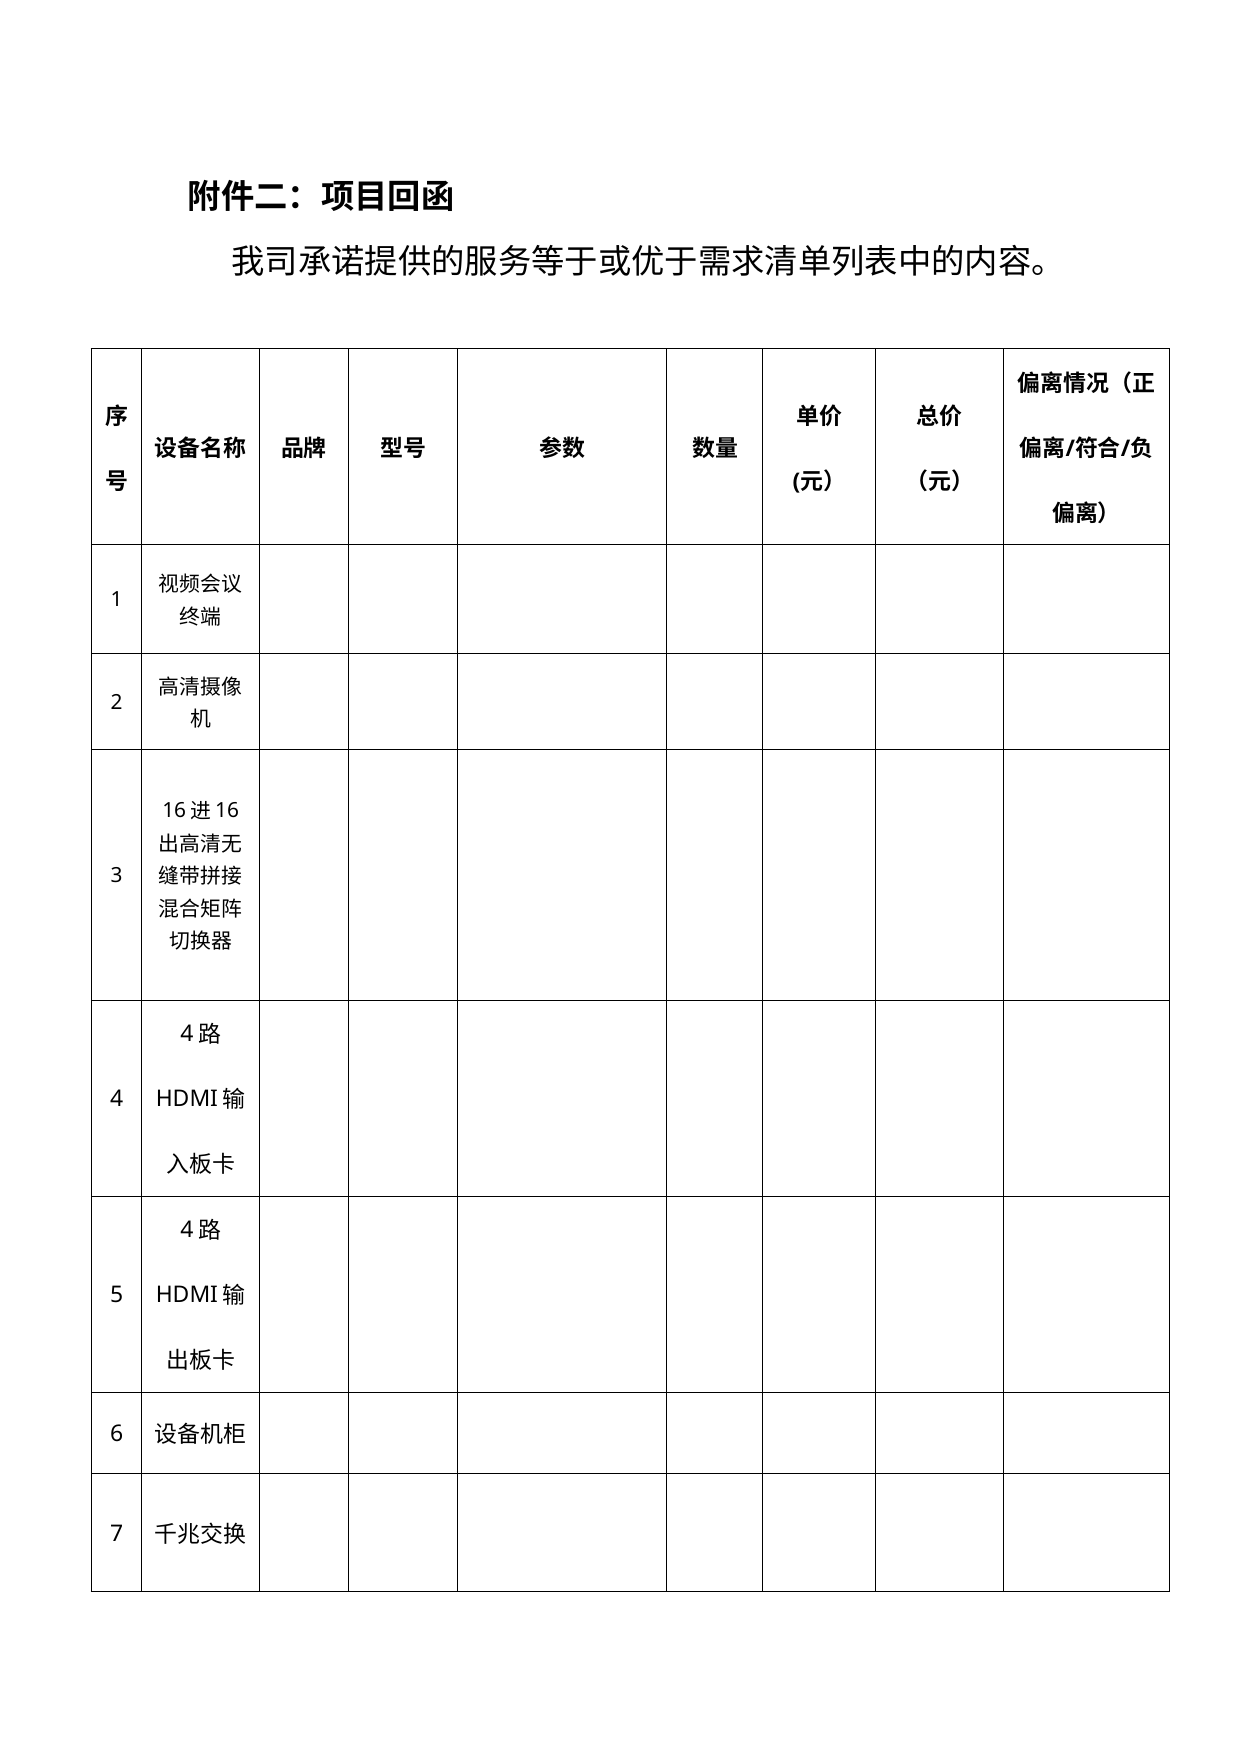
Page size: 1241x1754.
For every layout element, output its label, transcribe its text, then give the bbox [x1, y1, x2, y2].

table_cell [260, 1001, 348, 1196]
table_cell [260, 654, 348, 749]
table_cell 5 [92, 1197, 141, 1392]
table_cell [1004, 545, 1169, 653]
table_cell [876, 1474, 1003, 1591]
table_header 数量 [667, 349, 762, 544]
table_cell [458, 750, 666, 999]
table_cell [667, 654, 762, 749]
table_cell 1 [92, 545, 141, 653]
table_header 设备名称 [142, 349, 259, 544]
table_cell [458, 1001, 666, 1196]
table_cell [876, 654, 1003, 749]
table_header 序号 [92, 349, 141, 544]
table_cell 16进16出高清无缝带拼接混合矩阵切换器 [142, 750, 259, 999]
text 附件二：项目回函 [187, 162, 1053, 227]
table_cell [458, 545, 666, 653]
text 我司承诺提供的服务等于或优于需求清单列表中的内容。 [187, 227, 1053, 292]
table_cell 4路HDMI输出板卡 [142, 1197, 259, 1392]
table_cell [349, 654, 457, 749]
table_cell [1004, 1393, 1169, 1472]
table_cell [667, 1197, 762, 1392]
table_cell [260, 1474, 348, 1591]
table_cell [763, 1197, 875, 1392]
table_header 单价 (元） [763, 349, 875, 544]
table_cell [349, 545, 457, 653]
table_cell 6 [92, 1393, 141, 1472]
table_cell [763, 1393, 875, 1472]
table_cell 7 [92, 1474, 141, 1591]
table_cell [763, 1001, 875, 1196]
table_cell 2 [92, 654, 141, 749]
table_cell [349, 1197, 457, 1392]
table_cell 设备机柜 [142, 1393, 259, 1472]
table_cell [1004, 654, 1169, 749]
table_cell [349, 1001, 457, 1196]
table_header 品牌 [260, 349, 348, 544]
table_cell [763, 654, 875, 749]
table_cell [763, 545, 875, 653]
table_cell [667, 1474, 762, 1591]
table_cell [349, 1393, 457, 1472]
table_cell [1004, 1001, 1169, 1196]
table_cell [458, 1474, 666, 1591]
table_cell [667, 1393, 762, 1472]
table_cell [667, 545, 762, 653]
table_cell [458, 1393, 666, 1472]
table_cell [349, 1474, 457, 1591]
table_cell [1004, 1474, 1169, 1591]
table_cell [876, 1197, 1003, 1392]
table_cell [458, 1197, 666, 1392]
table_cell 视频会议终端 [142, 545, 259, 653]
table_cell [260, 1393, 348, 1472]
table_cell [458, 654, 666, 749]
table_cell 千兆交换机 [142, 1474, 259, 1591]
table_cell 4路HDMI输入板卡 [142, 1001, 259, 1196]
table_cell [260, 750, 348, 999]
table_cell [667, 750, 762, 999]
table_cell [1004, 1197, 1169, 1392]
table_header 总价（元） [876, 349, 1003, 544]
table_cell [876, 545, 1003, 653]
table_cell 高清摄像机 [142, 654, 259, 749]
table_cell [876, 1001, 1003, 1196]
table_header 型号 [349, 349, 457, 544]
table_cell 3 [92, 750, 141, 999]
table_header 参数 [458, 349, 666, 544]
table_cell [763, 1474, 875, 1591]
table_cell [763, 750, 875, 999]
table_cell [260, 1197, 348, 1392]
table_cell 4 [92, 1001, 141, 1196]
table_cell [876, 750, 1003, 999]
table_header 偏离情况（正偏离/符合/负偏离） [1004, 349, 1169, 544]
table_cell [667, 1001, 762, 1196]
table_cell [349, 750, 457, 999]
table_cell [876, 1393, 1003, 1472]
table_cell [1004, 750, 1169, 999]
table_cell [260, 545, 348, 653]
